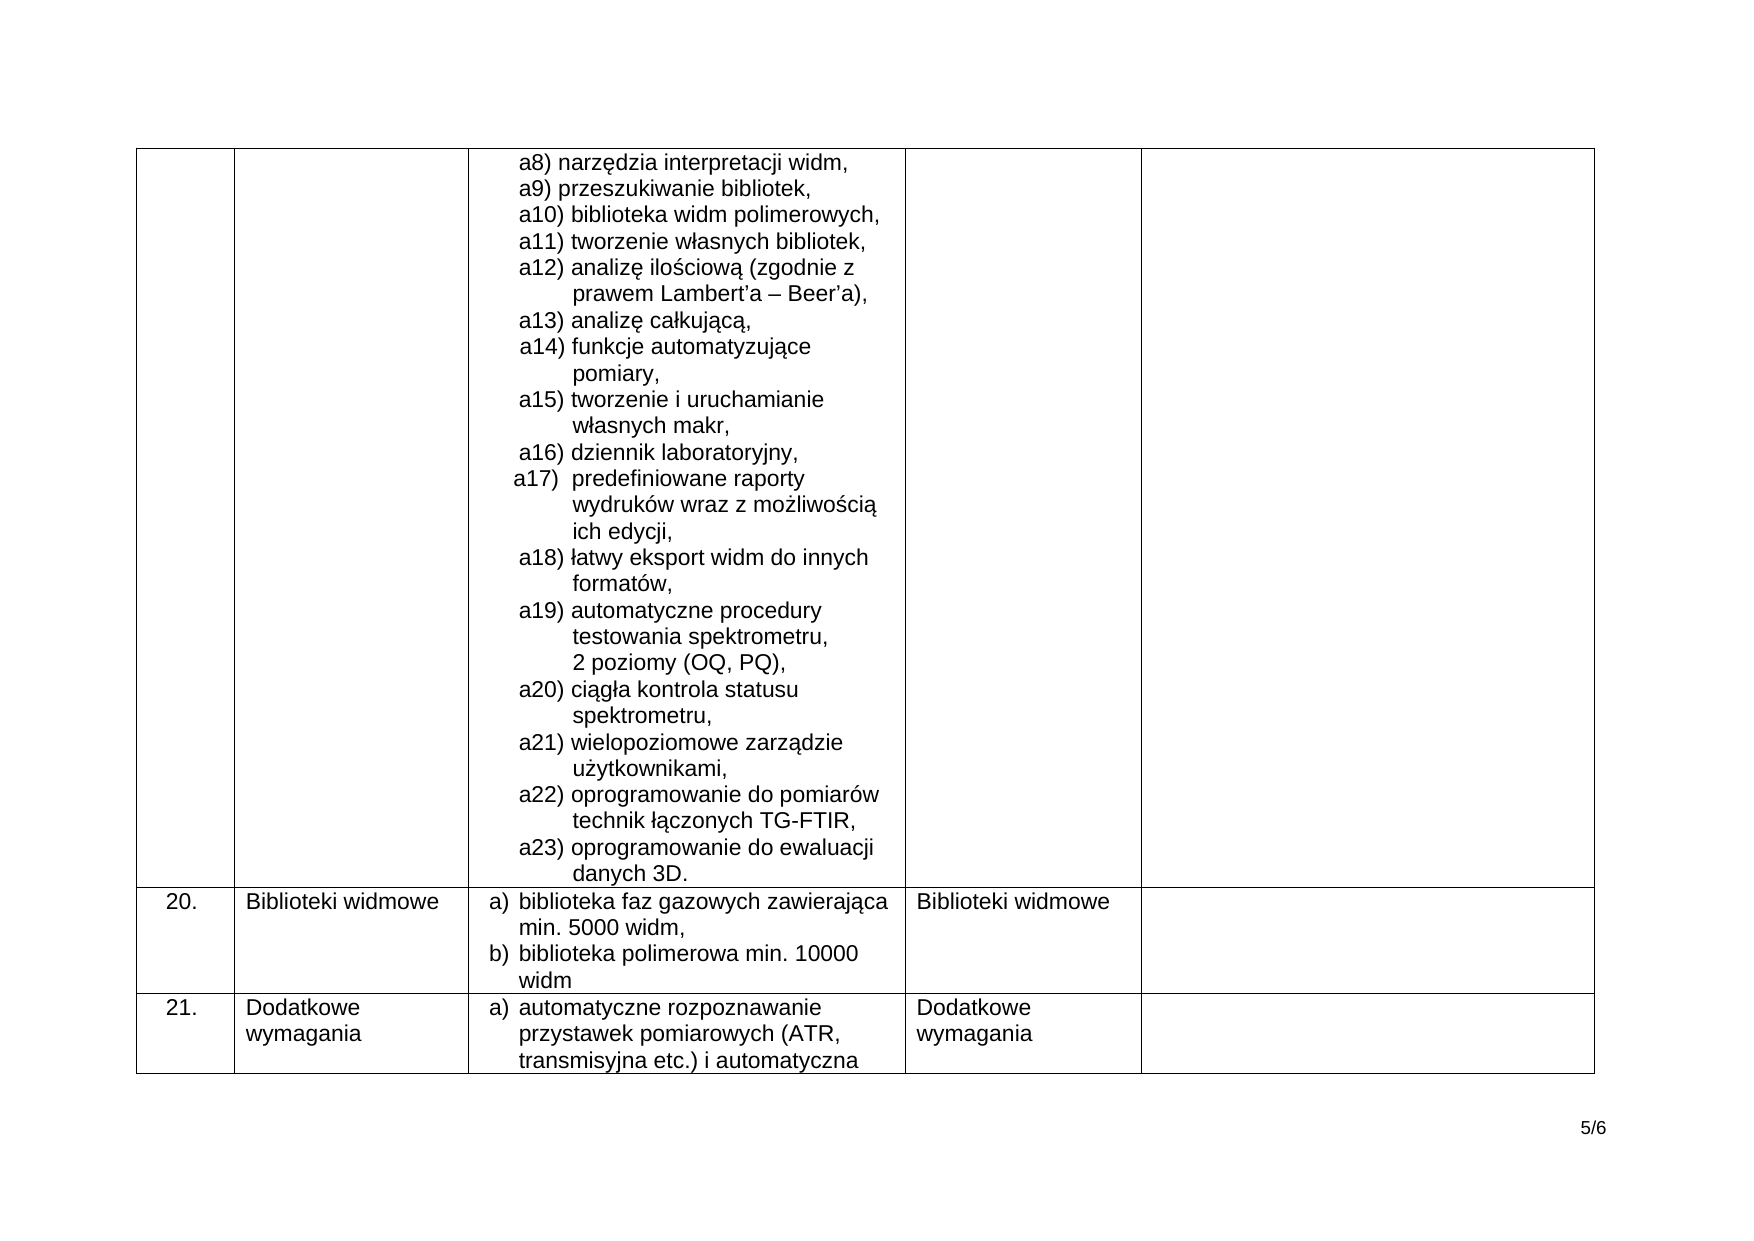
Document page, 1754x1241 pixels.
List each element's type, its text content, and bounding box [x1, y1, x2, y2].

table_cell [137, 994, 234, 1073]
table_cell Biblioteki widmowe [906, 888, 1141, 993]
table_cell Dodatkowe wymagania [235, 994, 468, 1073]
table_cell Biblioteki widmowe [235, 888, 468, 993]
table_cell [137, 888, 234, 993]
table_cell Dodatkowe wymagania [906, 994, 1141, 1073]
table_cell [235, 149, 468, 887]
table_cell [1142, 994, 1594, 1073]
table_cell [1142, 149, 1594, 887]
table_cell [137, 149, 234, 887]
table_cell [906, 149, 1141, 887]
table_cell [469, 994, 905, 1073]
table_cell [1142, 888, 1594, 993]
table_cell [469, 149, 905, 887]
table_cell biblioteka faz gazowych zawierająca min. 5000 widm, biblioteka polimerowa min. 10000 widm [469, 888, 905, 993]
